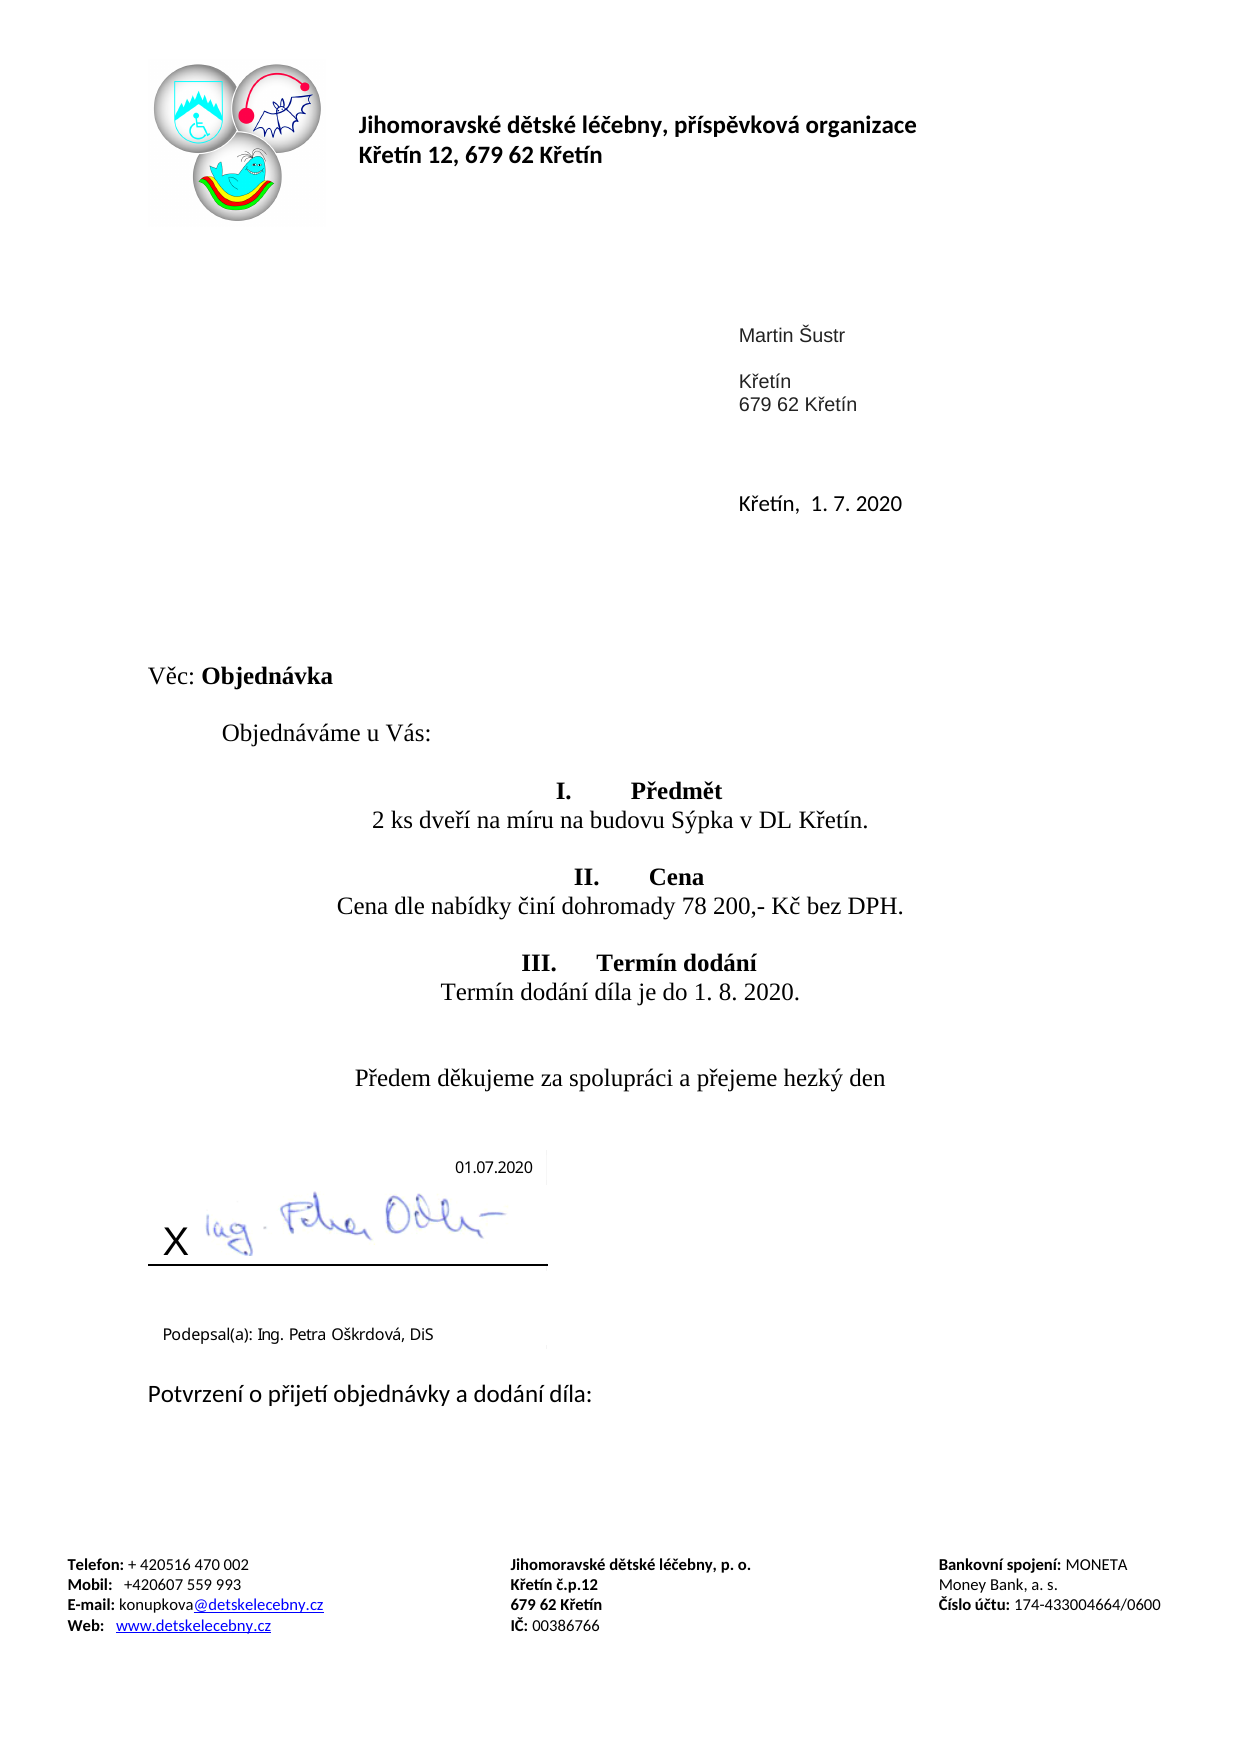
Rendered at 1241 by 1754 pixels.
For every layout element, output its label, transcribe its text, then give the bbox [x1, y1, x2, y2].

text Křetín, 1. 7. 2020 [679, 489, 1092, 517]
text Cena dle nabídky činí dohromady 78 200,- Kč bez DPH. [148, 891, 1092, 920]
text Věc: Objednávka [148, 661, 1092, 690]
list Cena [185, 862, 1092, 891]
text Křetín [738, 370, 1092, 392]
text 679 62 Křetín [738, 392, 1092, 415]
list Předmět [185, 776, 1092, 805]
picture [147, 59, 327, 227]
text Předem děkujeme za spolupráci a přejeme hezký den [148, 1063, 1092, 1092]
text Potvrzení o přijetí objednávky a dodání díla: [148, 1379, 1092, 1409]
text Objednáváme u Vás: [148, 718, 1092, 747]
text 2 ks dveří na míru na budovu Sýpka v DL Křetín. [148, 805, 1092, 833]
list Termín dodání [185, 948, 1092, 977]
text Martin Šustr [738, 324, 1092, 347]
text Termín dodání díla je do 1. 8. 2020. [148, 977, 1092, 1006]
